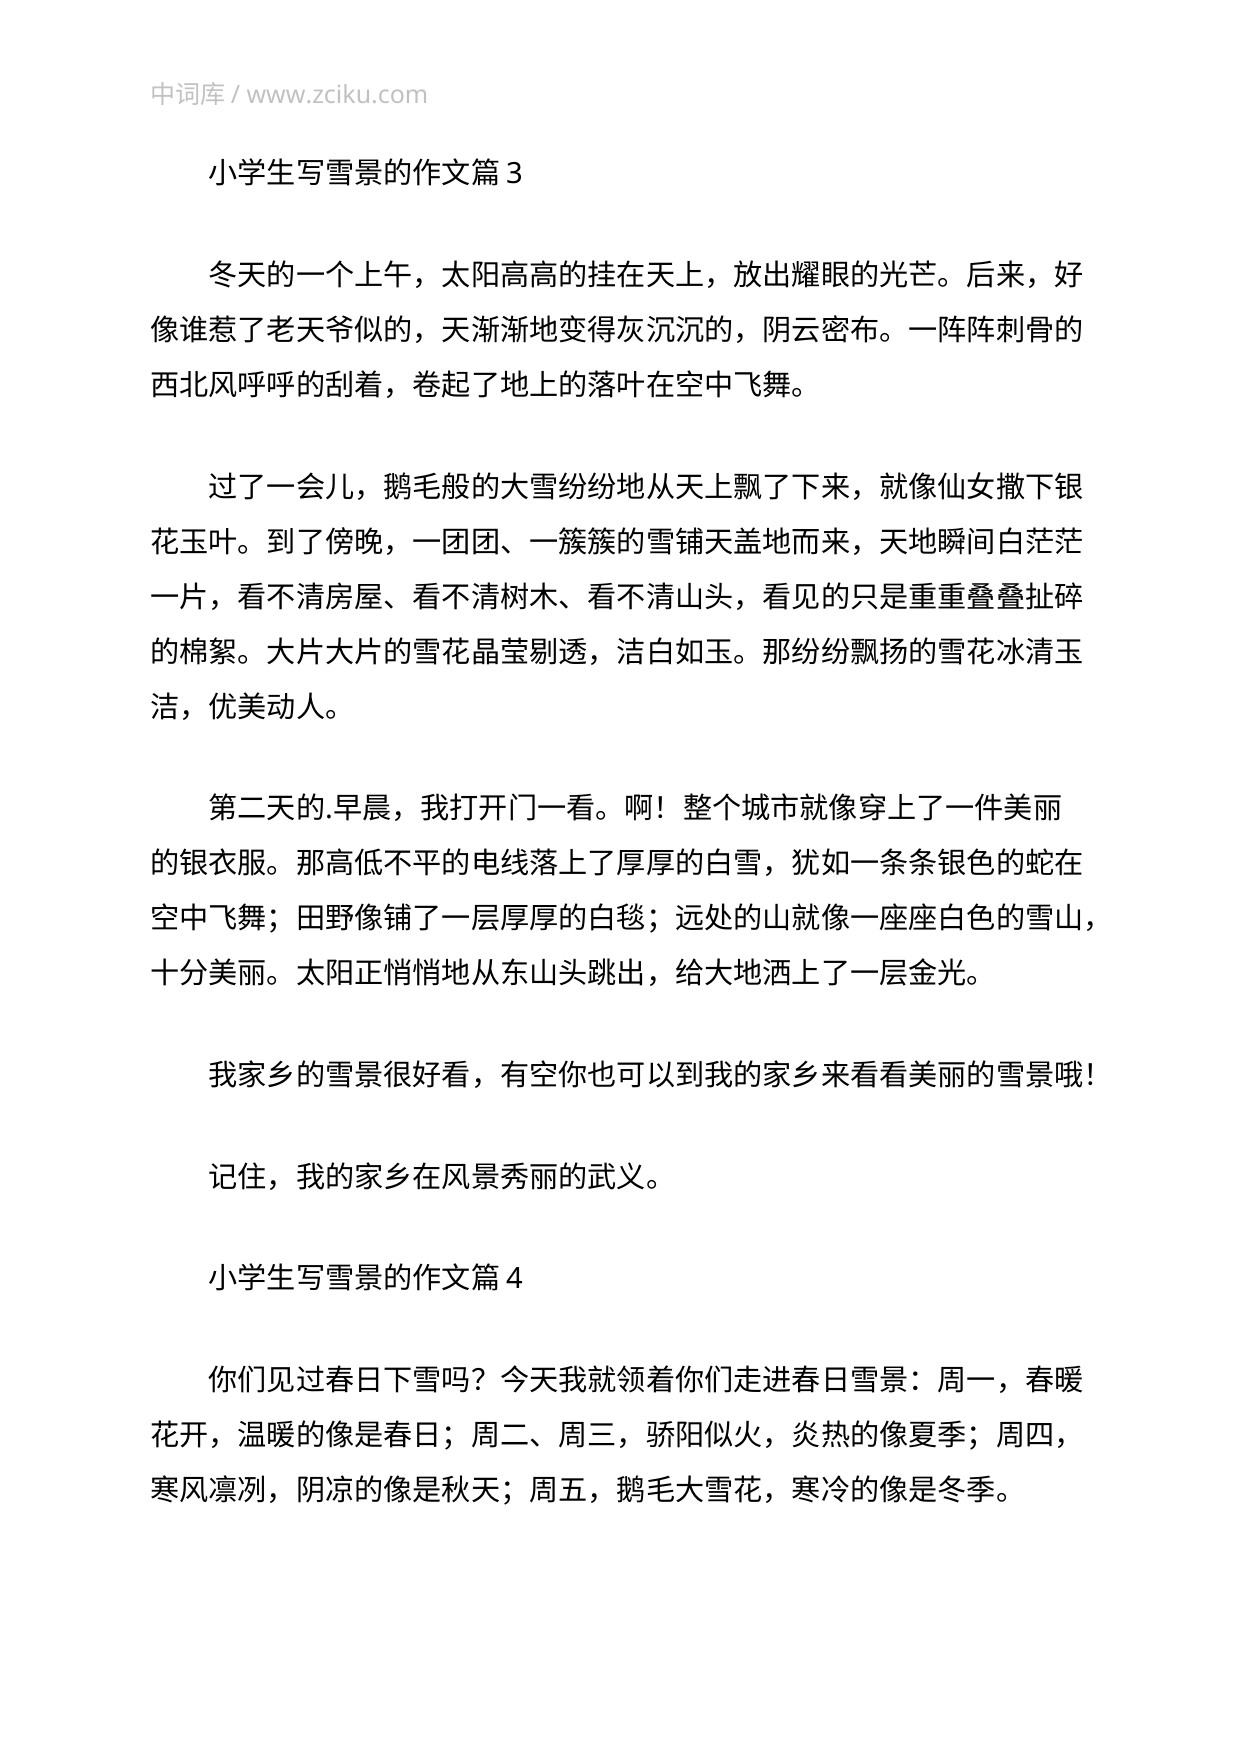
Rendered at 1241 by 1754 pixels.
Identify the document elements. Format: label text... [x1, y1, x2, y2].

text 小学生写雪景的作文篇4 [150, 1255, 1090, 1297]
text 第二天的.早晨，我打开门一看。啊！整个城市就像穿上了一件美丽的银衣服。那高低不平的电线落上了厚厚的白雪，犹如一条条银色的蛇在空中飞舞；田野像铺了一层厚厚的白毯；远处的山就像一座座白色的雪山，十分美丽。太阳正悄悄地从东山头跳出，给大地洒上了一层金光。 [150, 785, 1090, 992]
text 小学生写雪景的作文篇3 [150, 150, 1090, 192]
text 冬天的一个上午，太阳高高的挂在天上，放出耀眼的光芒。后来，好像谁惹了老天爷似的，天渐渐地变得灰沉沉的，阴云密布。一阵阵刺骨的西北风呼呼的刮着，卷起了地上的落叶在空中飞舞。 [150, 252, 1090, 404]
text 记住，我的家乡在风景秀丽的武义。 [150, 1153, 1090, 1196]
text 我家乡的雪景很好看，有空你也可以到我的家乡来看看美丽的雪景哦！ [150, 1051, 1090, 1094]
text 过了一会儿，鹅毛般的大雪纷纷地从天上飘了下来，就像仙女撒下银花玉叶。到了傍晚，一团团、一簇簇的雪铺天盖地而来，天地瞬间白茫茫一片，看不清房屋、看不清树木、看不清山头，看见的只是重重叠叠扯碎的棉絮。大片大片的雪花晶莹剔透，洁白如玉。那纷纷飘扬的雪花冰清玉洁，优美动人。 [150, 463, 1090, 725]
text 你们见过春日下雪吗？今天我就领着你们走进春日雪景：周一，春暖花开，温暖的像是春日；周二、周三，骄阳似火，炎热的像夏季；周四，寒风凛冽，阴凉的像是秋天；周五，鹅毛大雪花，寒冷的像是冬季。 [150, 1357, 1090, 1509]
